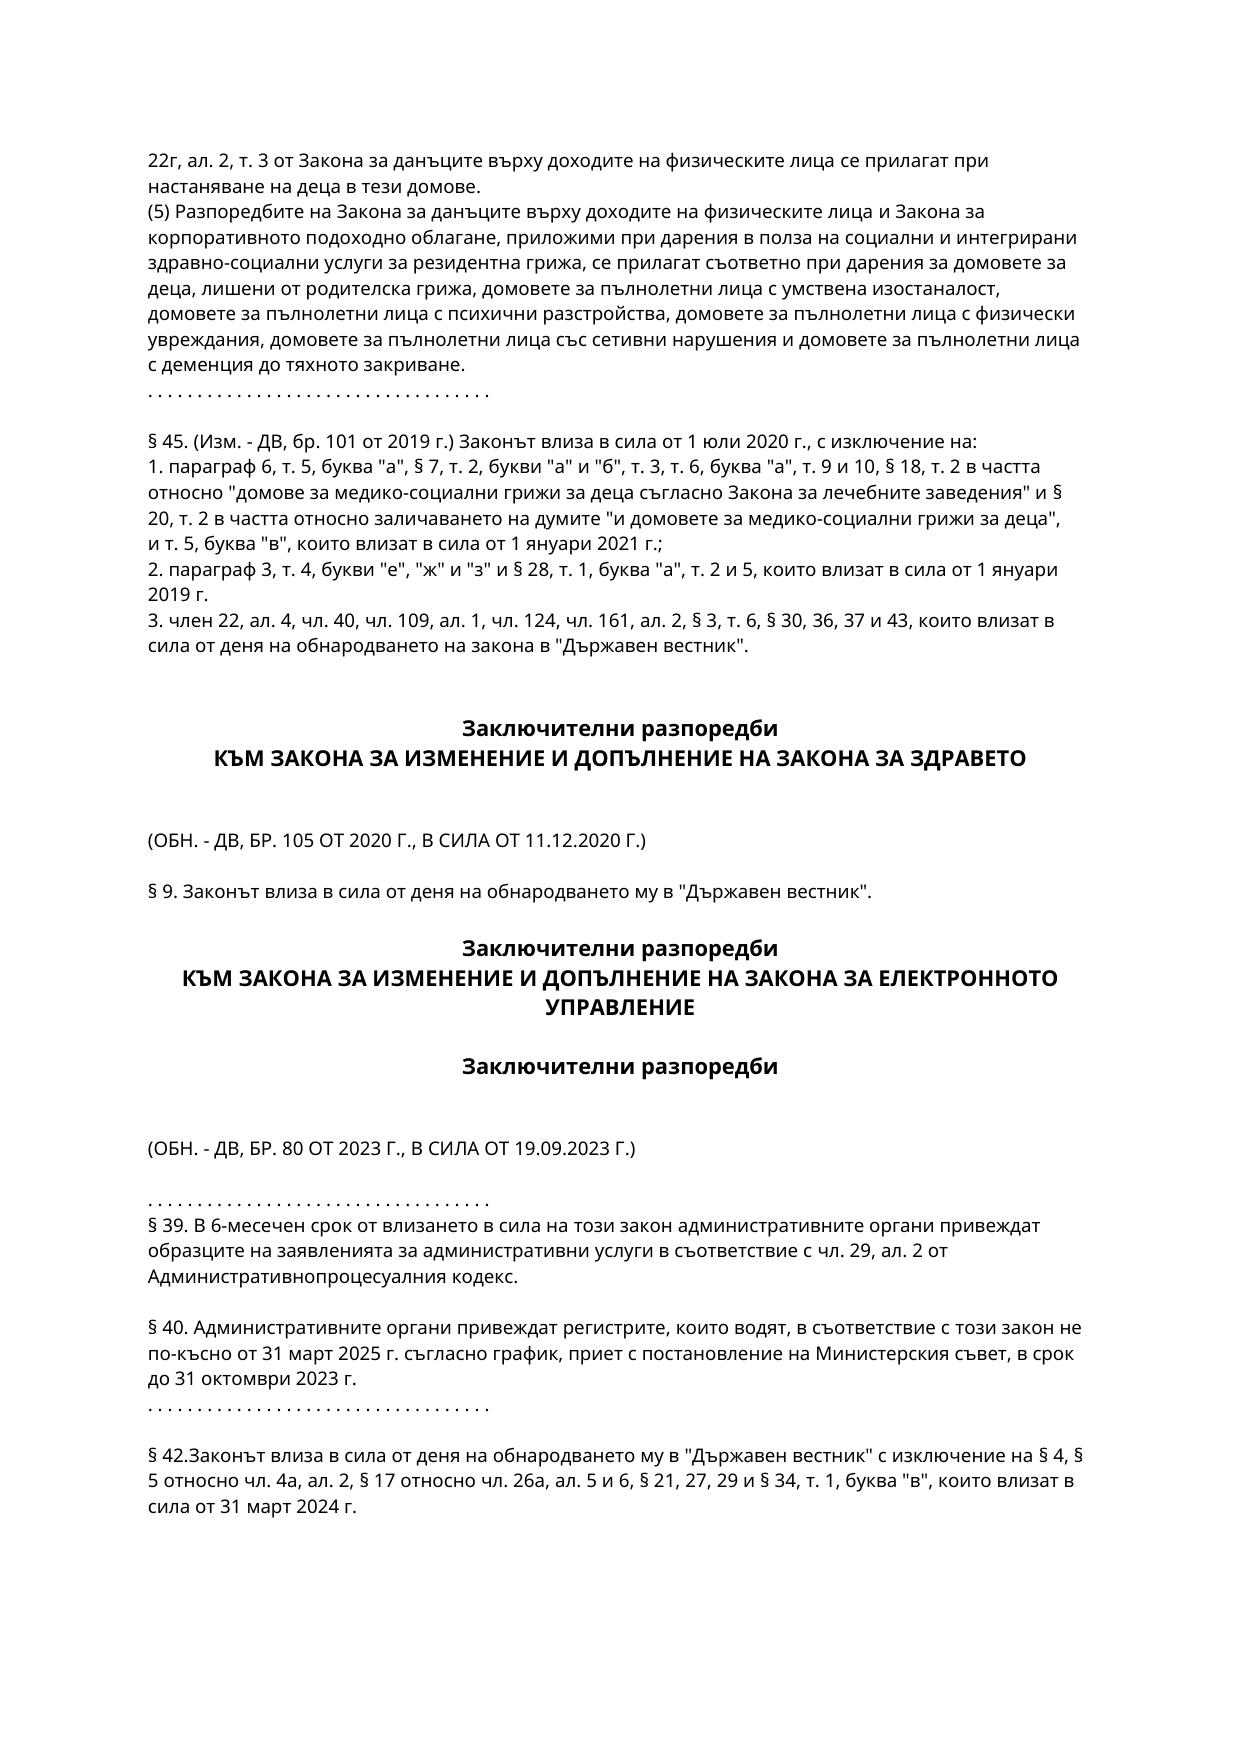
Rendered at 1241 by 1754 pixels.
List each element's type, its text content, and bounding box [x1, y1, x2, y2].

text Заключителни разпоредби КЪМ ЗАКОНА ЗА ИЗМЕНЕНИЕ И ДОПЪЛНЕНИЕ НА ЗАКОНА ЗА ЗДРАВЕТО [148, 713, 1093, 772]
text Заключителни разпоредби [148, 1051, 1093, 1081]
text § 45. (Изм. - ДВ, бр. 101 от 2019 г.) Законът влиза в сила от 1 юли 2020 г., с изключение на: [148, 428, 1093, 454]
text (5) Разпоредбите на Закона за данъците върху доходите на физическите лица и Закона за корпоративното подоходно облагане, приложими при дарения в полза на социални и интегрирани здравно-социални услуги за резидентна грижа, се прилагат съответно при дарения за домовете за деца, лишени от родителска грижа, домовете за пълнолетни лица с умствена изостаналост, домовете за пълнолетни лица с психични разстройства, домовете за пълнолетни лица с физически увреждания, домовете за пълнолетни лица със сетивни нарушения и домовете за пълнолетни лица с деменция до тяхното закриване. [148, 199, 1093, 377]
text (ОБН. - ДВ, БР. 80 ОТ 2023 Г., В СИЛА ОТ 19.09.2023 Г.) [148, 1136, 1093, 1161]
text 3. член 22, ал. 4, чл. 40, чл. 109, ал. 1, чл. 124, чл. 161, ал. 2, § 3, т. 6, § 30, 36, 37 и 43, които влизат в сила от деня на обнародването на закона в "Държавен вестник". [148, 607, 1093, 658]
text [148, 148, 1093, 199]
text (ОБН. - ДВ, БР. 105 ОТ 2020 Г., В СИЛА ОТ 11.12.2020 Г.) [148, 827, 1093, 852]
text Заключителни разпоредби КЪМ ЗАКОНА ЗА ИЗМЕНЕНИЕ И ДОПЪЛНЕНИЕ НА ЗАКОНА ЗА ЕЛЕКТРОННОТО УПРАВЛЕНИЕ [148, 933, 1093, 1022]
text § 9. Законът влиза в сила от деня на обнародването му в "Държавен вестник". [148, 878, 1093, 903]
text § 39. В 6-месечен срок от влизането в сила на този закон административните органи привеждат образците на заявленията за административни услуги в съответствие с чл. 29, ал. 2 от Административнопроцесуалния кодекс. [148, 1212, 1093, 1289]
text § 42.Законът влиза в сила от деня на обнародването му в "Държавен вестник" с изключение на § 4, § 5 относно чл. 4а, ал. 2, § 17 относно чл. 26а, ал. 5 и 6, § 21, 27, 29 и § 34, т. 1, буква "в", които влизат в сила от 31 март 2024 г. [148, 1442, 1093, 1518]
text . . . . . . . . . . . . . . . . . . . . . . . . . . . . . . . . . . . [148, 377, 1093, 403]
text § 40. Административните органи привеждат регистрите, които водят, в съответствие с този закон не по-късно от 31 март 2025 г. съгласно график, приет с постановление на Министерския съвет, в срок до 31 октомври 2023 г. [148, 1314, 1093, 1391]
text 2. параграф 3, т. 4, букви "е", "ж" и "з" и § 28, т. 1, буква "а", т. 2 и 5, които влизат в сила от 1 януари 2019 г. [148, 556, 1093, 607]
text . . . . . . . . . . . . . . . . . . . . . . . . . . . . . . . . . . . [148, 1187, 1093, 1212]
text . . . . . . . . . . . . . . . . . . . . . . . . . . . . . . . . . . . [148, 1391, 1093, 1416]
text 1. параграф 6, т. 5, буква "а", § 7, т. 2, букви "а" и "б", т. 3, т. 6, буква "а", т. 9 и 10, § 18, т. 2 в частта относно "домове за медико-социални грижи за деца съгласно Закона за лечебните заведения" и § 20, т. 2 в частта относно заличаването на думите "и домовете за медико-социални грижи за деца", и т. 5, буква "в", които влизат в сила от 1 януари 2021 г.; [148, 454, 1093, 556]
